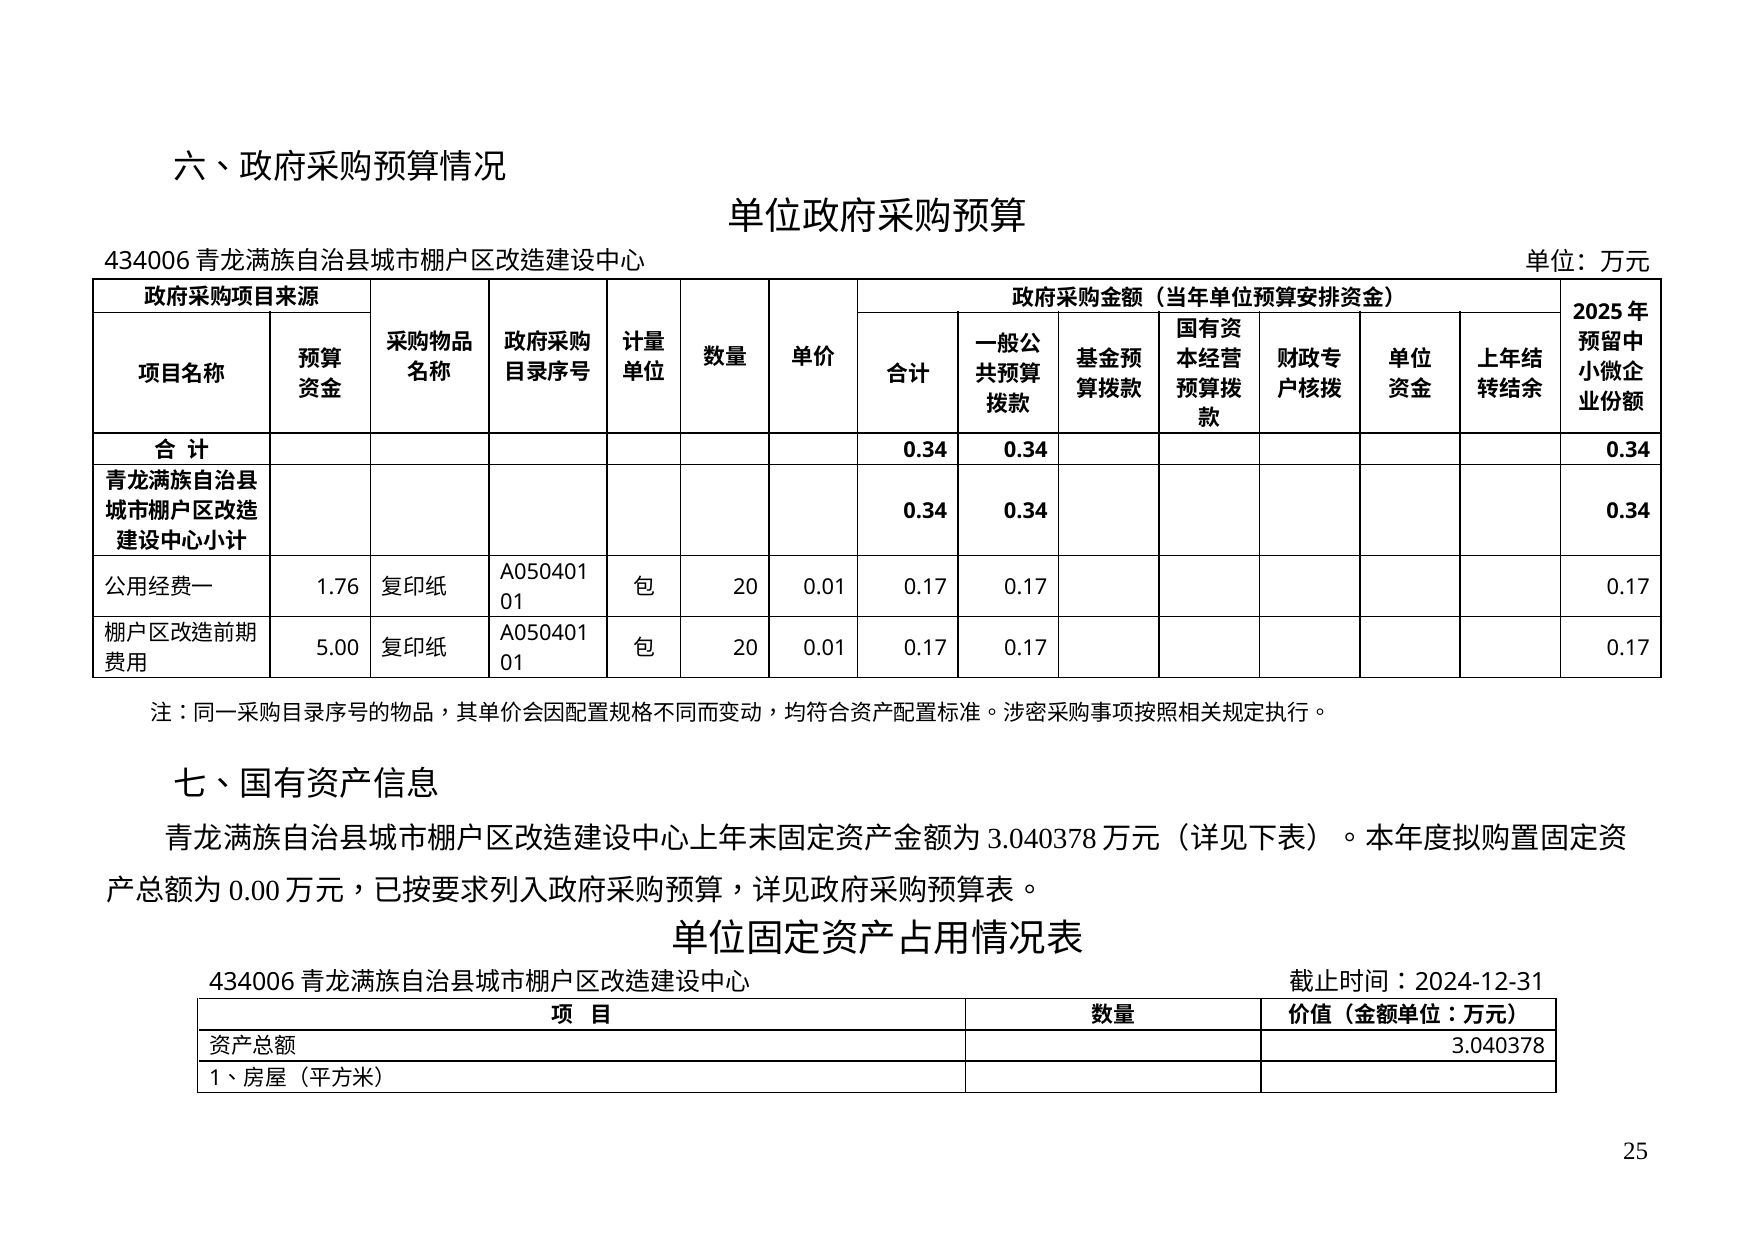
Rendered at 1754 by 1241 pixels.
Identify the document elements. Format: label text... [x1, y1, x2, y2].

table_cell [681, 434, 768, 463]
table_cell 包 [608, 617, 680, 677]
table_cell [1160, 434, 1259, 463]
table_cell [770, 434, 857, 463]
table_cell [1461, 434, 1560, 463]
table_cell [271, 465, 370, 554]
table_cell 合 计 [94, 434, 269, 463]
table_cell [1059, 556, 1158, 616]
table_header 单位：万元 [858, 242, 1660, 278]
table_cell 一般公共预算拨款 [959, 313, 1058, 432]
table_cell [966, 1031, 1260, 1060]
table_cell [490, 434, 606, 463]
table_cell 0.34 [858, 434, 957, 463]
table_cell 青龙满族自治县城市棚户区改造建设中心小计 [94, 465, 269, 554]
table_cell [1461, 465, 1560, 554]
table_cell 政府采购目录序号 [490, 280, 606, 432]
table_cell 20 [681, 556, 768, 616]
table_cell [1262, 1062, 1555, 1092]
table_cell [1260, 556, 1359, 616]
table_cell 单位 资金 [1361, 313, 1459, 432]
table_cell 项 目 [198, 999, 965, 1029]
text 青龙满族自治县城市棚户区改造建设中心上年末固定资产金额为3.040378万元（详见下表）。本年度拟购置固定资产总额为0.00万元，已按要求列入政府采购预算，详见政府采购预算表。 [106, 807, 1648, 911]
table_cell 5.00 [271, 617, 370, 677]
table_cell 0.34 [858, 465, 957, 554]
table_cell [371, 465, 488, 554]
table_cell [608, 465, 680, 554]
table_cell A05040101 [490, 556, 606, 616]
table_cell [770, 465, 857, 554]
table_cell 采购物品名称 [371, 280, 488, 432]
table_cell A05040101 [490, 617, 606, 677]
table_cell 1.76 [271, 556, 370, 616]
table_cell 2025年 预留中 小微企 业份额 [1561, 280, 1660, 432]
table_cell [1160, 465, 1259, 554]
table_cell 政府采购金额（当年单位预算安排资金） [858, 280, 1560, 311]
table_cell [371, 434, 488, 463]
table_cell 0.17 [1561, 556, 1660, 616]
table_cell 0.17 [1561, 617, 1660, 677]
table_cell [1059, 434, 1158, 463]
table_cell [1461, 556, 1560, 616]
table_cell 数量 [966, 999, 1260, 1029]
table_cell [1160, 556, 1259, 616]
table_header 截止时间：2024-12-31 [966, 963, 1555, 997]
table_cell [1059, 465, 1158, 554]
table_cell 包 [608, 556, 680, 616]
table_cell 资产总额 [198, 1030, 965, 1060]
text 注：同一采购目录序号的物品，其单价会因配置规格不同而变动，均符合资产配置标准。涉密采购事项按照相关规定执行。 [106, 678, 1648, 730]
table_cell 数量 [681, 280, 768, 432]
table_cell 价值（金额单位：万元） [1262, 999, 1555, 1029]
table_cell [1361, 434, 1459, 463]
table_cell [271, 434, 370, 463]
table_cell [966, 1062, 1260, 1092]
table_cell 合计 [858, 313, 957, 432]
table_cell [1361, 465, 1459, 554]
text 单位固定资产占用情况表 [106, 911, 1648, 962]
text 六、政府采购预算情况 [106, 143, 1648, 188]
table_cell [1260, 617, 1359, 677]
table_cell 棚户区改造前期费用 [94, 617, 269, 677]
table_cell 国有资本经营预算拨款 [1160, 313, 1259, 432]
table_cell [1059, 617, 1158, 677]
table_cell 20 [681, 617, 768, 677]
table_header 434006青龙满族自治县城市棚户区改造建设中心 [198, 963, 965, 997]
table_cell 0.34 [959, 465, 1058, 554]
table_cell 基金预算拨款 [1059, 313, 1158, 432]
table_cell 计量 单位 [608, 280, 680, 432]
table_cell 3.040378 [1262, 1031, 1555, 1060]
table_cell 0.34 [1561, 434, 1660, 463]
text 七、国有资产信息 [106, 760, 1648, 806]
table_cell 政府采购项目来源 [94, 280, 370, 311]
table_cell [681, 465, 768, 554]
table_header 434006青龙满族自治县城市棚户区改造建设中心 [94, 242, 857, 278]
table_cell [608, 434, 680, 463]
table_cell 公用经费一 [94, 556, 269, 616]
table_cell 复印纸 [371, 617, 488, 677]
table_cell [1260, 465, 1359, 554]
table_cell 0.17 [959, 617, 1058, 677]
table_cell 预算 资金 [271, 313, 370, 432]
table_cell 单价 [770, 280, 857, 432]
table_cell 0.01 [770, 556, 857, 616]
table_cell 财政专户核拨 [1260, 313, 1359, 432]
table_cell 0.17 [959, 556, 1058, 616]
table_cell 上年结转结余 [1461, 313, 1560, 432]
table_cell [1361, 617, 1459, 677]
table_cell 0.34 [1561, 465, 1660, 554]
text 单位政府采购预算 [106, 189, 1648, 240]
table_cell [1260, 434, 1359, 463]
table_cell 0.01 [770, 617, 857, 677]
table_cell 1、房屋（平方米） [198, 1061, 965, 1092]
table_cell 项目名称 [94, 313, 269, 432]
table_cell [1160, 617, 1259, 677]
table_cell 0.17 [858, 617, 957, 677]
table_cell 0.34 [959, 434, 1058, 463]
table_cell 0.17 [858, 556, 957, 616]
table_cell [1461, 617, 1560, 677]
table_cell 复印纸 [371, 556, 488, 616]
table_cell [1361, 556, 1459, 616]
table_cell [490, 465, 606, 554]
